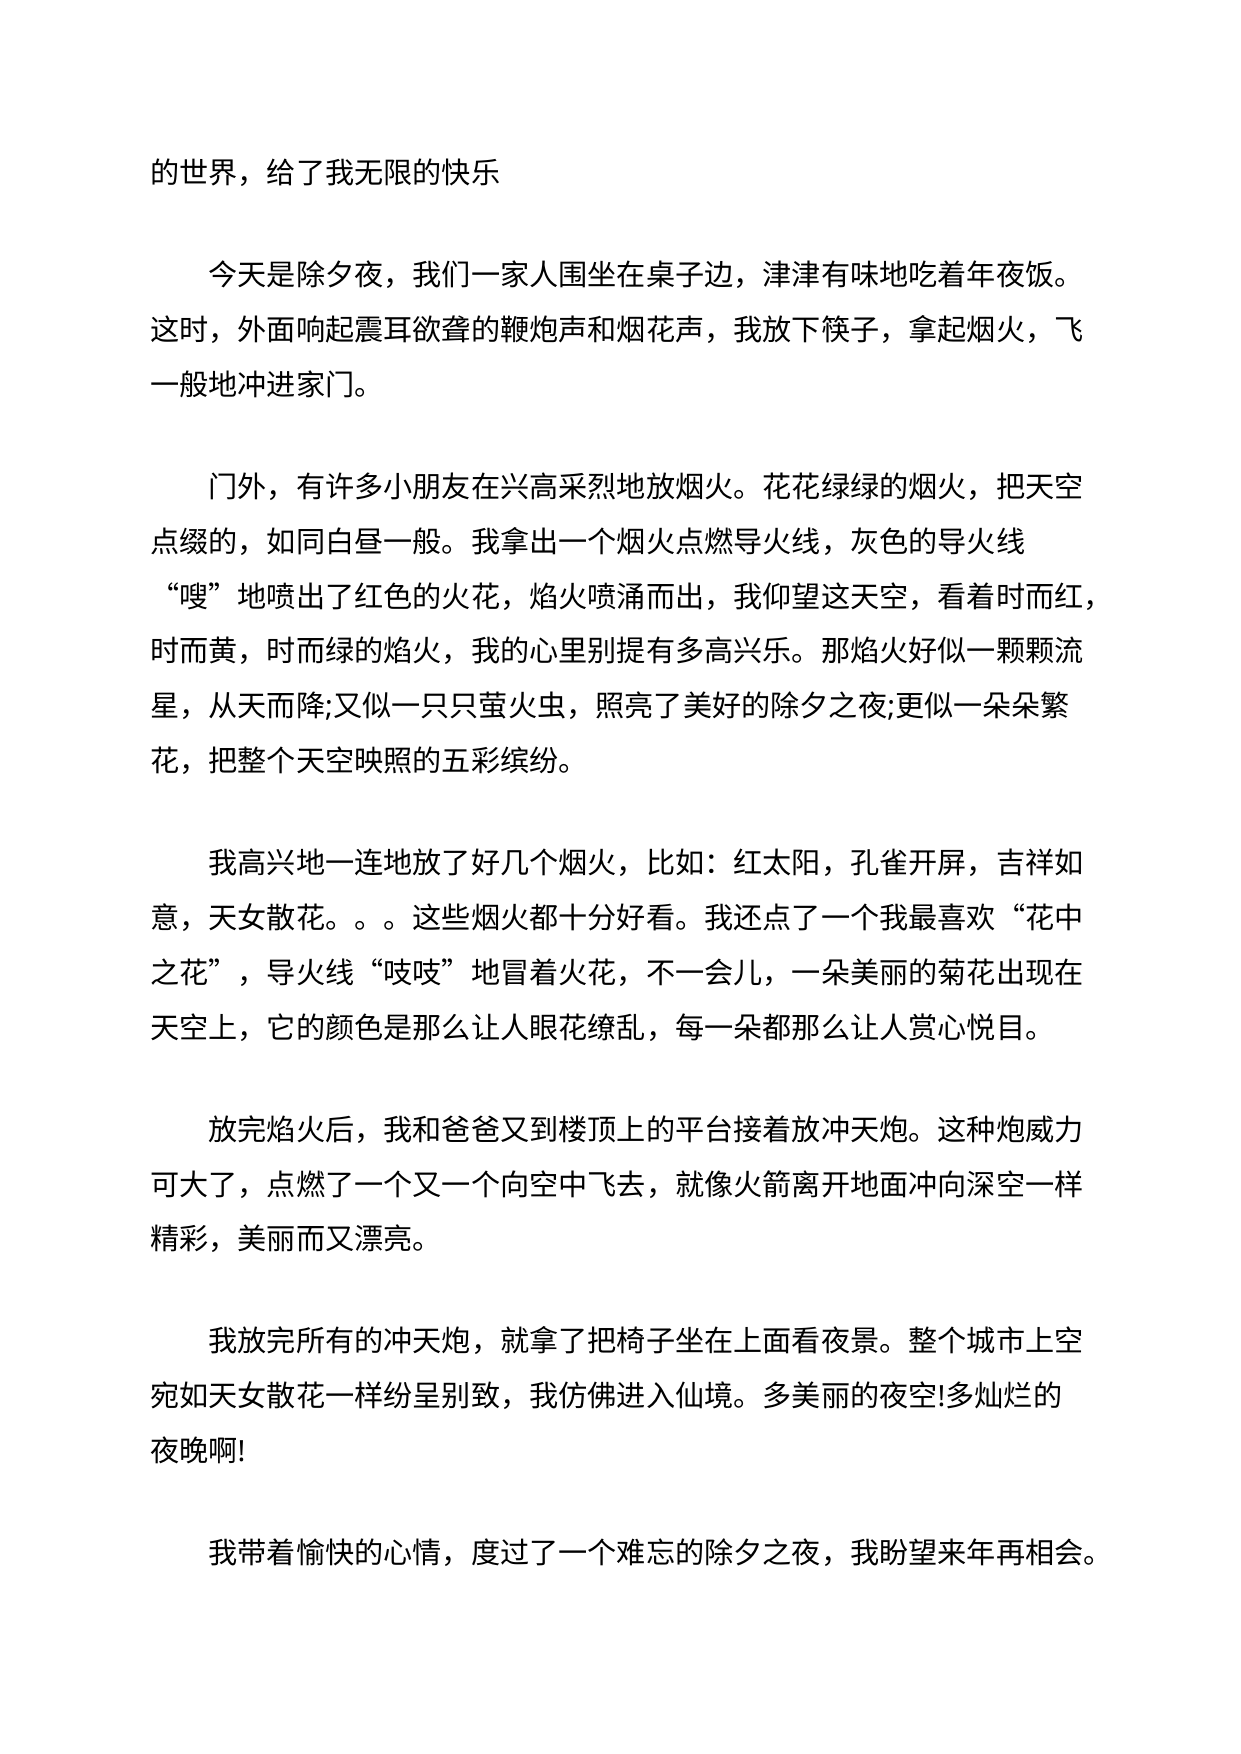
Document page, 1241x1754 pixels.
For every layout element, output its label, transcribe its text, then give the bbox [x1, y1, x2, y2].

text 今天是除夕夜，我们一家人围坐在桌子边，津津有味地吃着年夜饭。这时，外面响起震耳欲聋的鞭炮声和烟花声，我放下筷子，拿起烟火，飞一般地冲进家门。 [150, 252, 1090, 404]
text 我高兴地一连地放了好几个烟火，比如：红太阳，孔雀开屏，吉祥如意，天女散花。。。这些烟火都十分好看。我还点了一个我最喜欢“花中之花”，导火线“吱吱”地冒着火花，不一会儿，一朵美丽的菊花出现在天空上，它的颜色是那么让人眼花缭乱，每一朵都那么让人赏心悦目。 [150, 840, 1090, 1047]
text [150, 150, 1090, 192]
text 门外，有许多小朋友在兴高采烈地放烟火。花花绿绿的烟火，把天空点缀的，如同白昼一般。我拿出一个烟火点燃导火线，灰色的导火线“嗖”地喷出了红色的火花，焰火喷涌而出，我仰望这天空，看着时而红，时而黄，时而绿的焰火，我的心里别提有多高兴乐。那焰火好似一颗颗流星，从天而降;又似一只只萤火虫，照亮了美好的除夕之夜;更似一朵朵繁花，把整个天空映照的五彩缤纷。 [150, 463, 1090, 780]
text 放完焰火后，我和爸爸又到楼顶上的平台接着放冲天炮。这种炮威力可大了，点燃了一个又一个向空中飞去，就像火箭离开地面冲向深空一样精彩，美丽而又漂亮。 [150, 1106, 1090, 1258]
text 我放完所有的冲天炮，就拿了把椅子坐在上面看夜景。整个城市上空宛如天女散花一样纷呈别致，我仿佛进入仙境。多美丽的夜空!多灿烂的夜晚啊! [150, 1318, 1090, 1470]
text 我带着愉快的心情，度过了一个难忘的除夕之夜，我盼望来年再相会。 [150, 1529, 1090, 1572]
